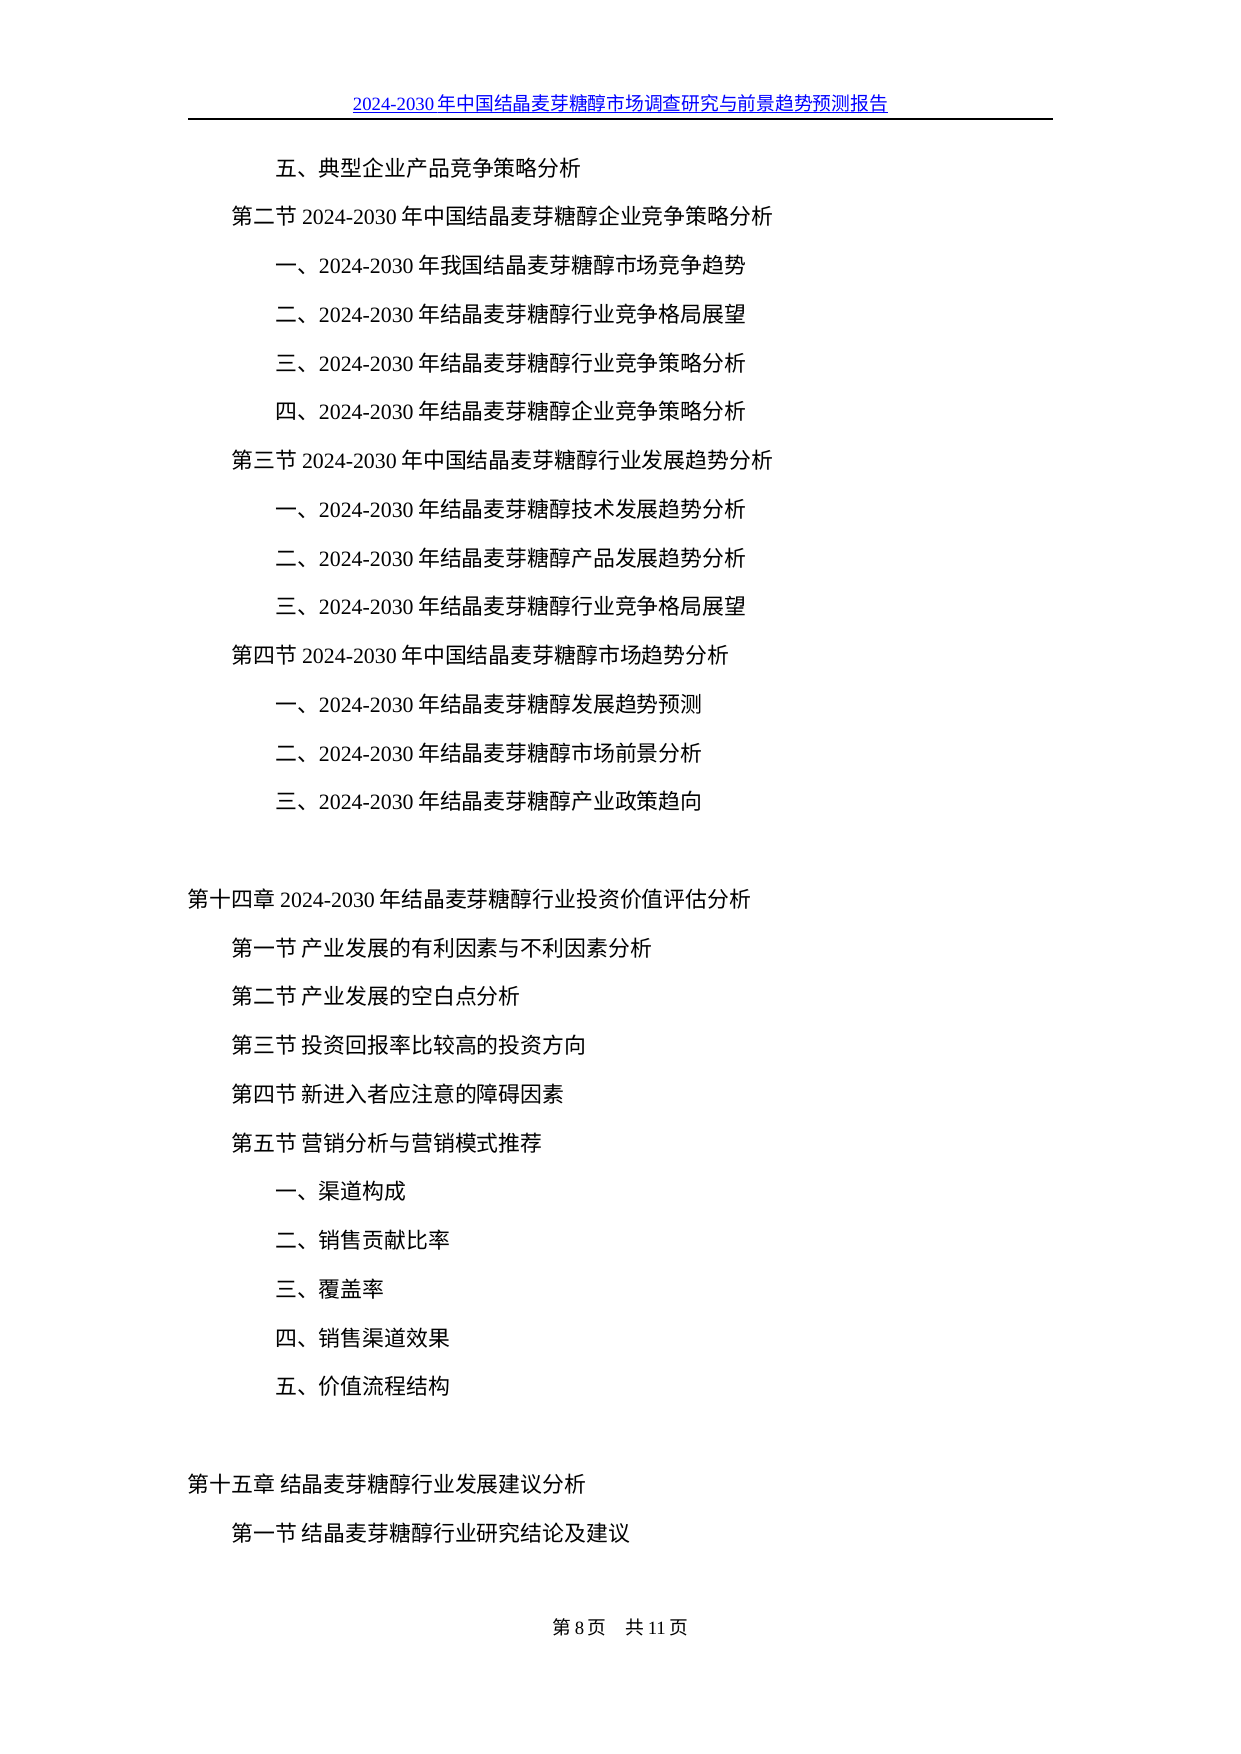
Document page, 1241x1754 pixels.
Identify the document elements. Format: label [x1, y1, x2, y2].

text [187, 150, 1053, 1548]
